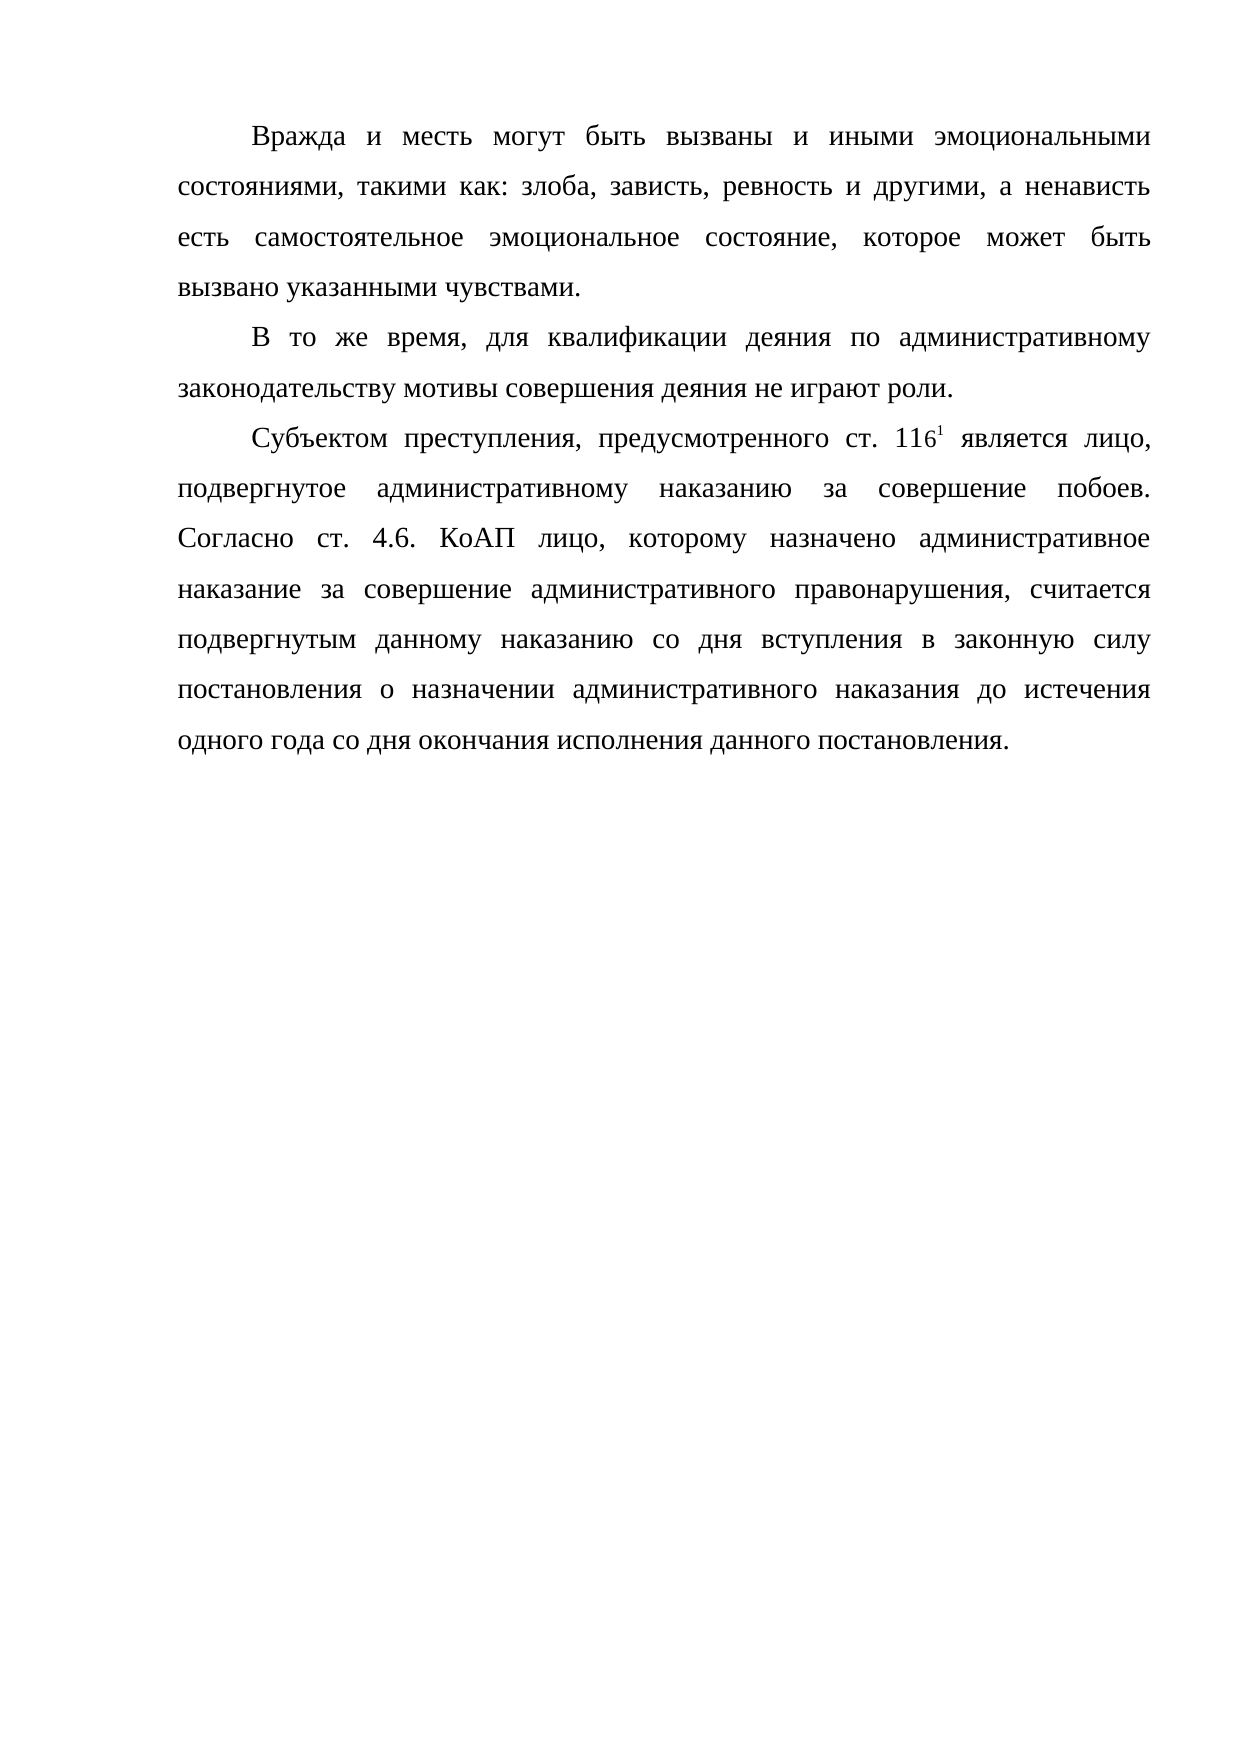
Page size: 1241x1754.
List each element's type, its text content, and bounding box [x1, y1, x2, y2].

text Субъектом преступления, предусмотренного ст. 11 является лицо, подвергнутое административному наказанию за совершение побоев. Согласно ст. 4.6. КоАП лицо, которому назначено административное наказание за совершение административного правонарушения, считается подвергнутым данному наказанию со дня вступления в законную силу постановления о назначении административного наказания до истечения одного года со дня окончания исполнения данного постановления. [177, 420, 1152, 755]
text Вражда и месть могут быть вызваны и иными эмоциональными состояниями, такими как: злоба, зависть, ревность и другими, а ненависть есть самостоятельное эмоциональное состояние, которое может быть вызвано указанными чувствами. [177, 118, 1152, 303]
text В то же время, для квалификации деяния по административному законодательству мотивы совершения деяния не играют роли. [177, 319, 1152, 403]
